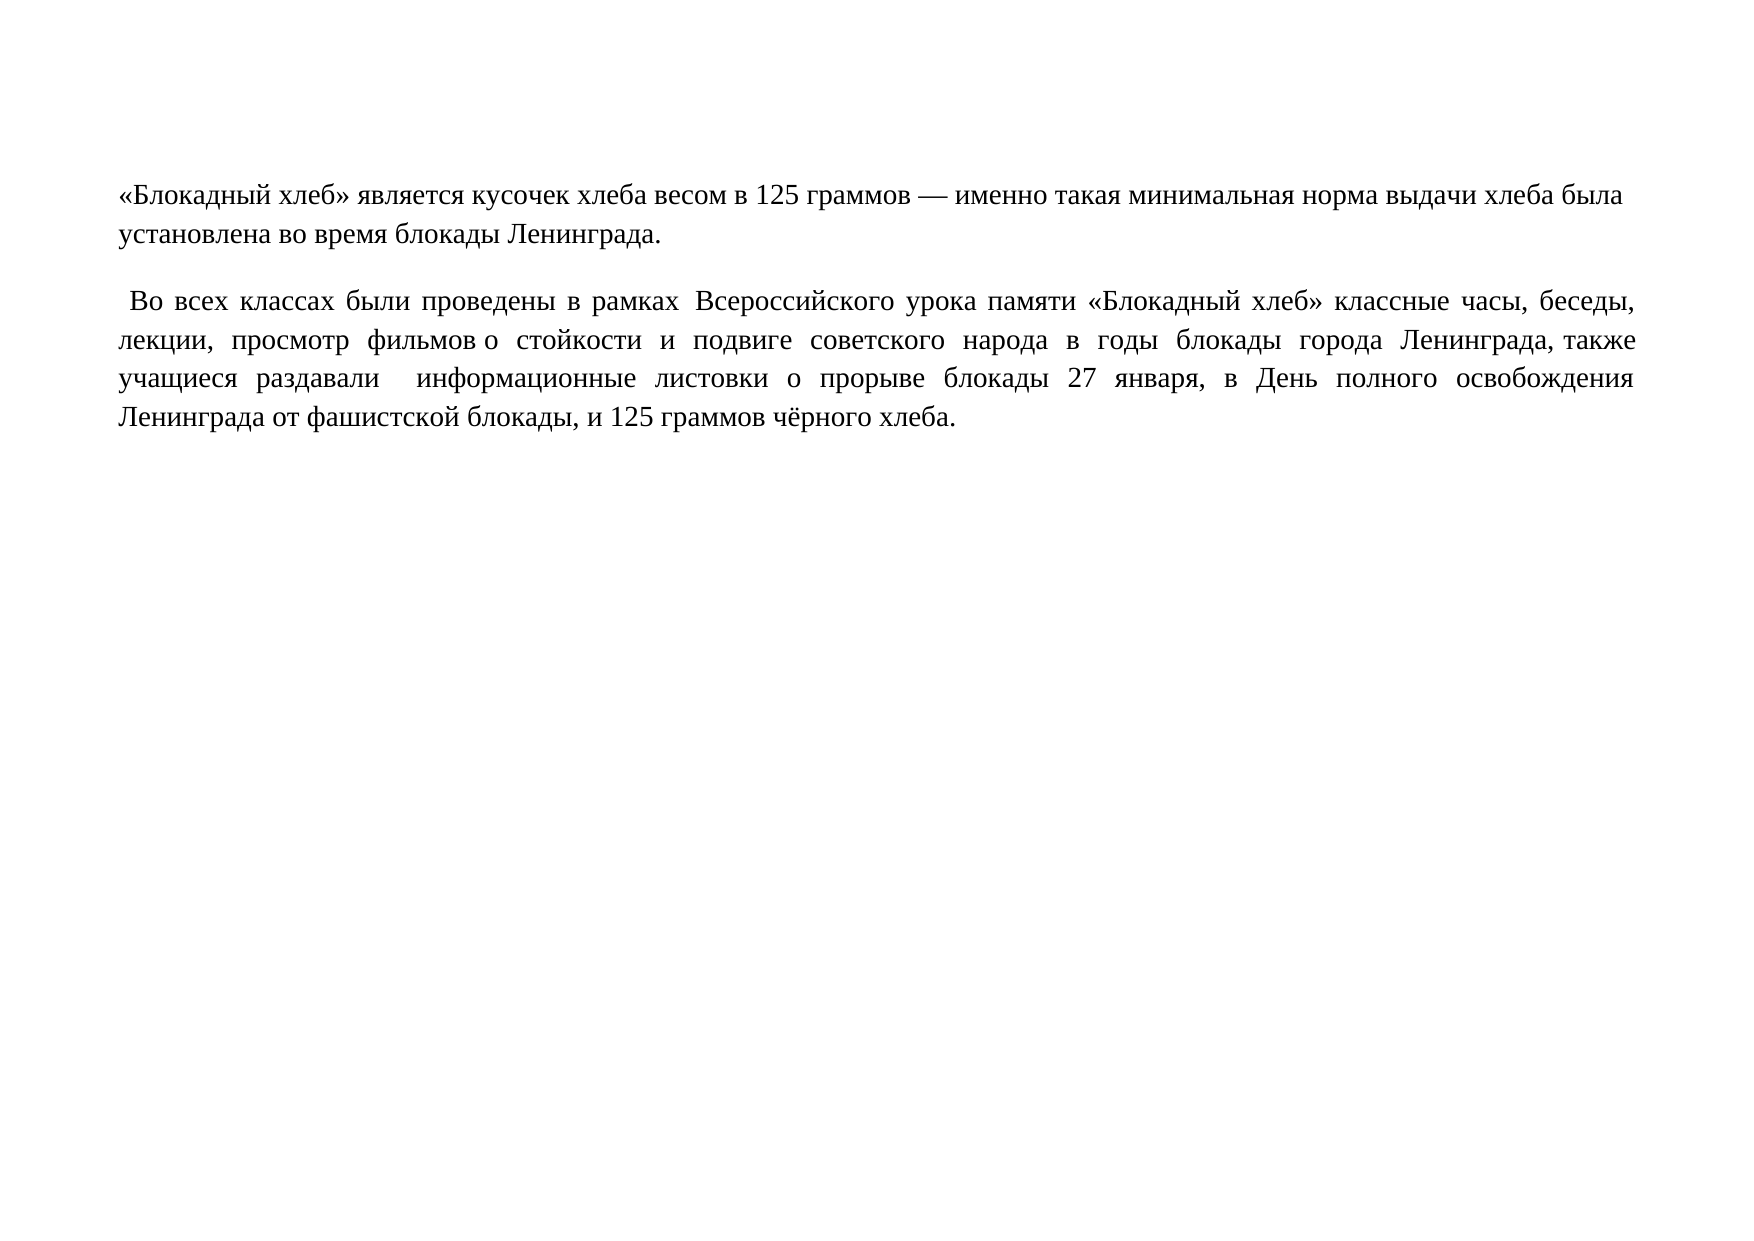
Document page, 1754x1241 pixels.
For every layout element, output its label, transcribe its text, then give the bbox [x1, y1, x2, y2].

text Во всех классах были проведены в рамках Всероссийского урока памяти «Блокадный хлеб» классные часы, беседы, лекции, просмотр фильмов о стойкости и подвиге советского народа в годы блокады города Ленинграда, также учащиеся раздавали информационные листовки о прорыве блокады 27 января, в День полного освобождения Ленинграда от фашистской блокады, и 125 граммов чёрного хлеба. [118, 394, 1636, 433]
text Во всех классах были проведены в рамках Всероссийского урока памяти «Блокадный хлеб» классные часы, беседы, лекции, просмотр фильмов о стойкости и подвиге советского народа в годы блокады города Ленинграда, также учащиеся раздавали информационные листовки о прорыве блокады 27 января, в День полного освобождения Ленинграда от фашистской блокады, и 125 граммов чёрного хлеба. [118, 283, 1636, 361]
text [118, 177, 1636, 249]
